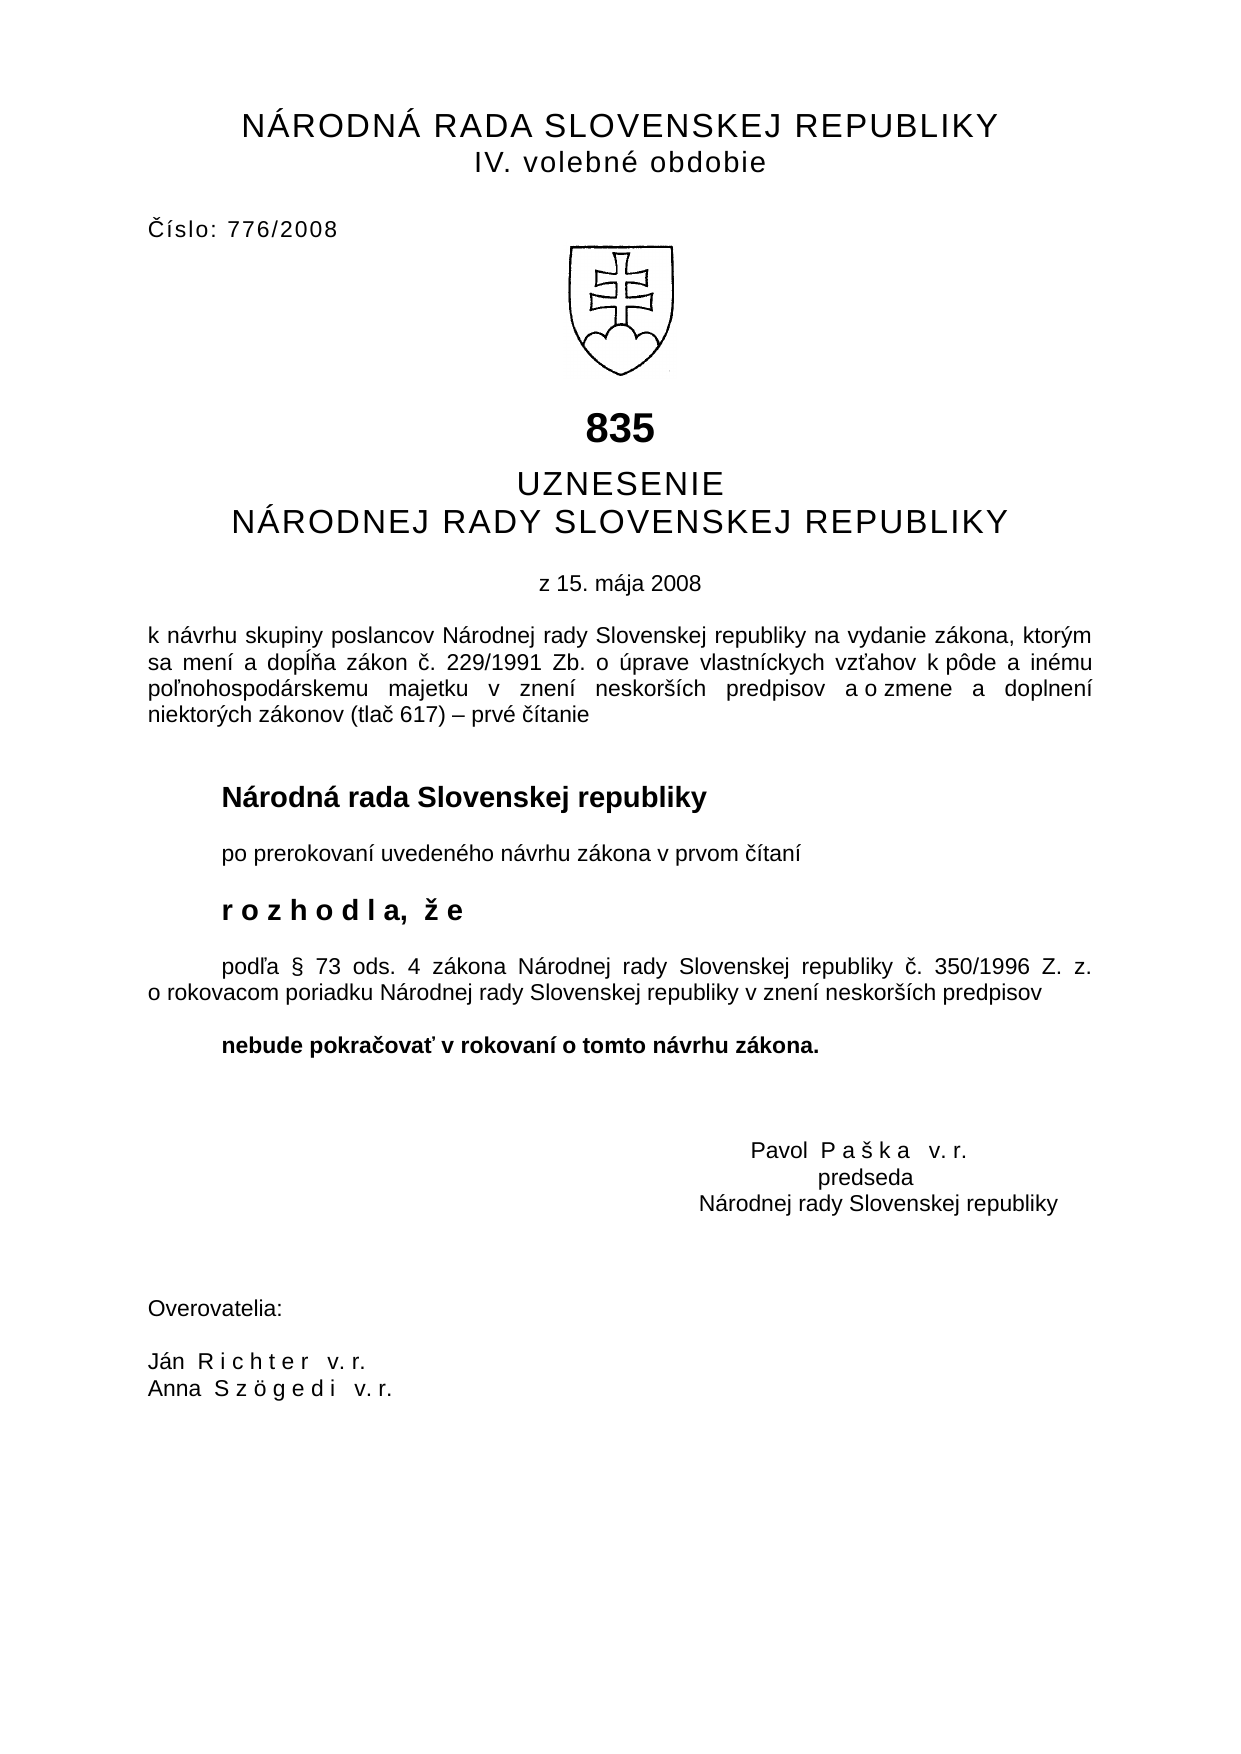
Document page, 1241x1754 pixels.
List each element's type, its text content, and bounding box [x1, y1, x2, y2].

text Pavol P a š k a v. r. [664, 1137, 1092, 1164]
text Číslo: 776/2008 [148, 216, 1092, 242]
text po prerokovaní uvedeného návrhu zákona v prvom čítaní [148, 840, 1092, 867]
text Národnej rady Slovenskej republiky [664, 1190, 1092, 1216]
picture [563, 242, 677, 379]
text podľa § 73 ods. 4 zákona Národnej rady Slovenskej republiky č. 350/1996 Z. z. o rokovacom poriadku Národnej rady Slovenskej republiky v znení neskorších predpisov [148, 953, 1092, 1006]
text k návrhu skupiny poslancov Národnej rady Slovenskej republiky na vydanie zákona, ktorým sa mení a dopĺňa zákon č. 229/1991 Zb. o úprave vlastníckych vzťahov k pôde a inému poľnohospodárskemu majetku v znení neskorších predpisov a o zmene a doplnení niektorých zákonov (tlač 617) – prvé čítanie [148, 622, 1092, 728]
text z 15. mája 2008 [148, 569, 1092, 596]
text Ján R i c h t e r v. r. [148, 1348, 1092, 1374]
text 835 [148, 403, 1092, 451]
subtitle NÁRODNEJ RADY SLOVENSKEJ REPUBLIKY [148, 502, 1092, 541]
text nebude pokračovať v rokovaní o tomto návrhu zákona. [148, 1032, 1092, 1058]
text predseda [748, 1164, 1092, 1190]
subtitle NÁRODNÁ RADA SLOVENSKEJ REPUBLIKY [148, 106, 1092, 145]
subtitle UZNESENIE [148, 464, 1092, 502]
text r o z h o d l a, ž e [148, 893, 1092, 926]
text Národná rada Slovenskej republiky [148, 780, 1092, 814]
subtitle IV. volebné obdobie [148, 145, 1092, 178]
text Anna S z ö g e d i v. r. [148, 1374, 1092, 1401]
text Overovatelia: [148, 1295, 1092, 1322]
